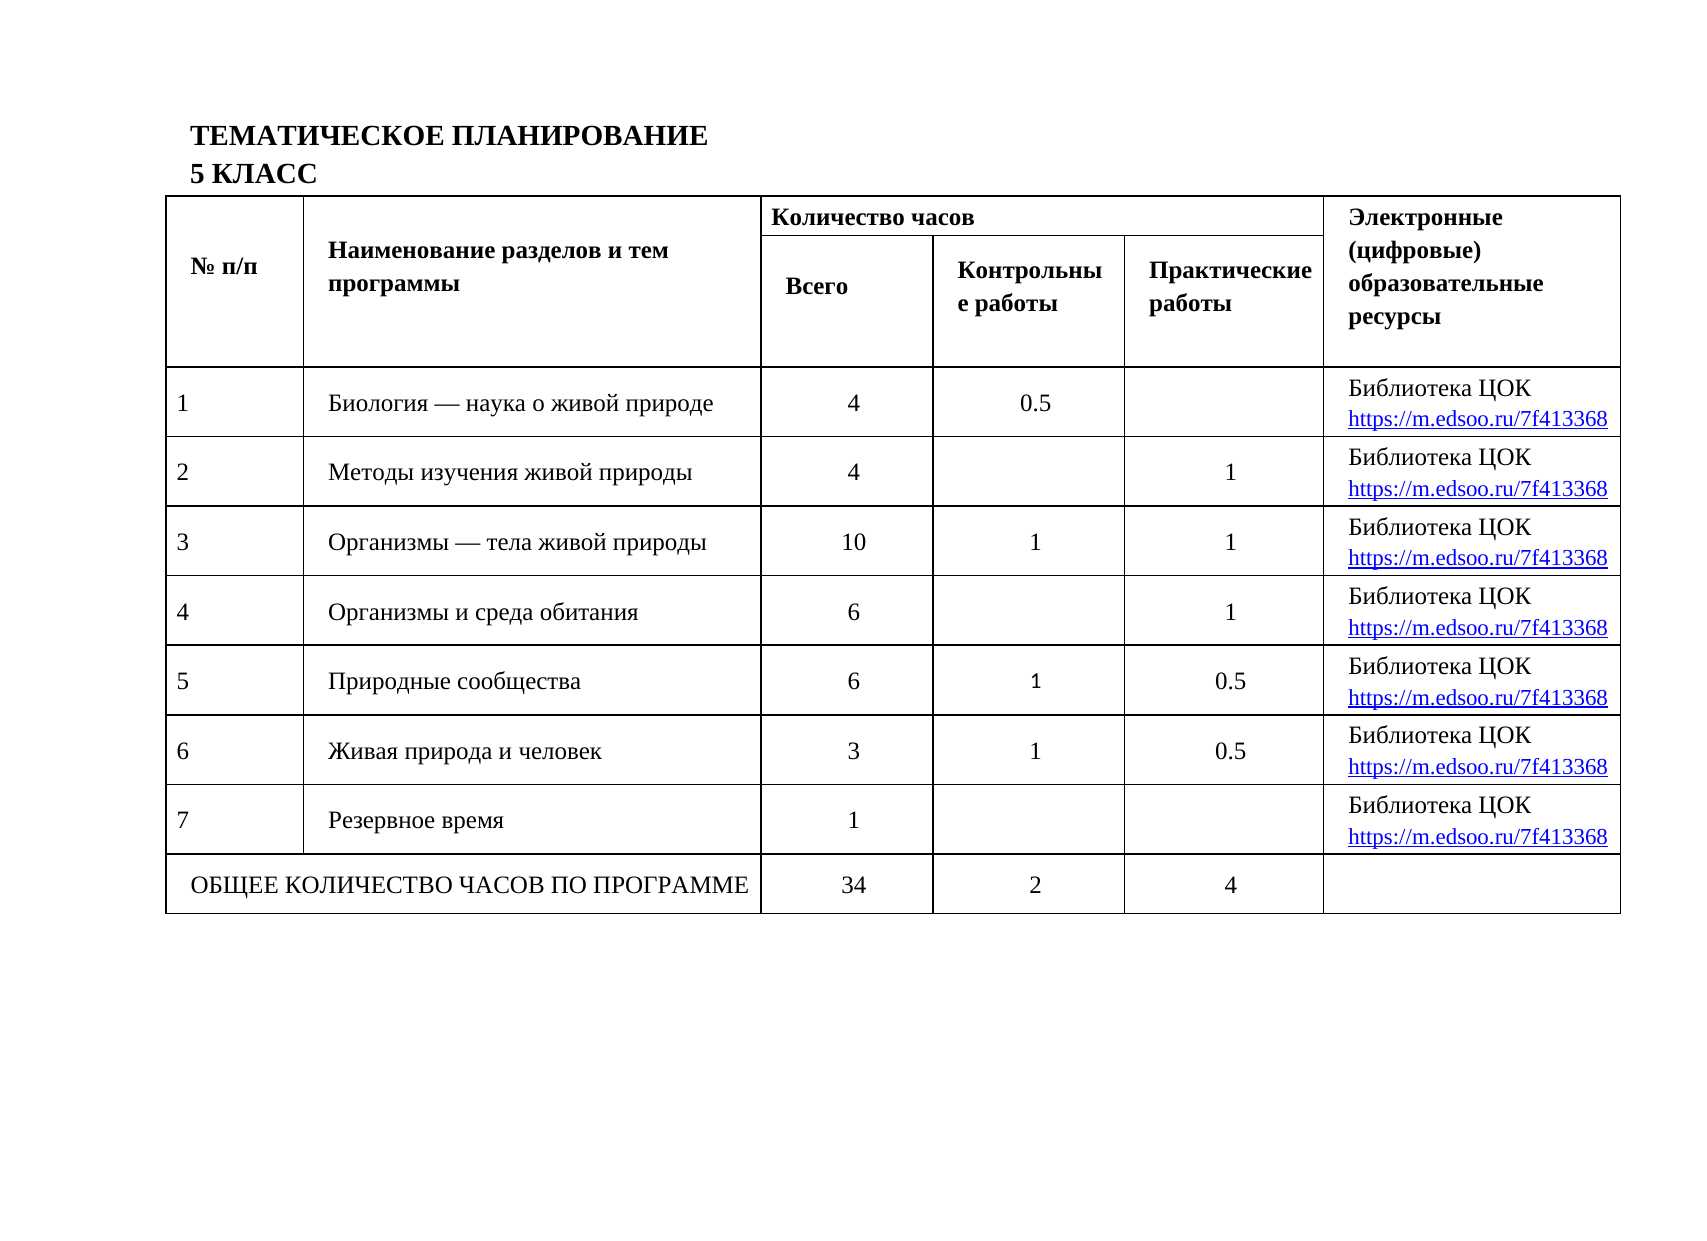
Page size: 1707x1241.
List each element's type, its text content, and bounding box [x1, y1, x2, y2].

table_cell Биология — наука о живой природе [304, 368, 760, 436]
table_cell 7 [167, 785, 303, 853]
table_cell Библиотека ЦОК https://m.edsoo.ru/7f413368 [1324, 507, 1620, 575]
table_cell 1 [934, 646, 1124, 714]
table_cell 0.5 [934, 368, 1124, 436]
table_cell Библиотека ЦОК https://m.edsoo.ru/7f413368 [1324, 437, 1620, 505]
table_cell 2 [934, 855, 1124, 912]
table_header Наименование разделов и тем программы [304, 197, 760, 366]
table_cell 6 [762, 646, 932, 714]
table_cell 6 [762, 576, 932, 644]
table_cell [934, 785, 1124, 853]
table_cell 2 [167, 437, 303, 505]
table_header Количество часов [762, 197, 1323, 234]
text ТЕМАТИЧЕСКОЕ ПЛАНИРОВАНИЕ [190, 118, 1618, 152]
table_cell [1125, 368, 1323, 436]
table_cell 4 [1125, 855, 1323, 912]
table_cell 3 [167, 507, 303, 575]
table_cell 6 [167, 716, 303, 783]
table_cell [1324, 855, 1620, 912]
table_header Электронные (цифровые) образовательные ресурсы [1324, 197, 1620, 366]
table_cell Библиотека ЦОК https://m.edsoo.ru/7f413368 [1324, 646, 1620, 714]
table_cell Библиотека ЦОК https://m.edsoo.ru/7f413368 [1324, 716, 1620, 783]
table_cell 4 [167, 576, 303, 644]
table_cell 0.5 [1125, 646, 1323, 714]
table_cell Природные сообщества [304, 646, 760, 714]
table_cell ОБЩЕЕ КОЛИЧЕСТВО ЧАСОВ ПО ПРОГРАММЕ [167, 855, 760, 912]
table_cell 10 [762, 507, 932, 575]
table_cell 4 [762, 368, 932, 436]
table_cell Резервное время [304, 785, 760, 853]
table_cell 1 [167, 368, 303, 436]
table_cell Практические работы [1125, 236, 1323, 366]
table_cell Библиотека ЦОК https://m.edsoo.ru/7f413368 [1324, 785, 1620, 853]
table_cell Организмы и среда обитания [304, 576, 760, 644]
table_cell Контрольные работы [934, 236, 1124, 366]
table_header № п/п [167, 197, 303, 366]
table_cell 4 [762, 437, 932, 505]
table_cell [934, 576, 1124, 644]
table_cell Живая природа и человек [304, 716, 760, 783]
table_cell 1 [1125, 437, 1323, 505]
table_cell Организмы — тела живой природы [304, 507, 760, 575]
table_cell 1 [1125, 576, 1323, 644]
table_cell 1 [762, 785, 932, 853]
table_cell 3 [762, 716, 932, 783]
table_cell 1 [1125, 507, 1323, 575]
table_cell 0.5 [1125, 716, 1323, 783]
table_cell [934, 437, 1124, 505]
table_cell Всего [762, 236, 932, 366]
table_cell Библиотека ЦОК https://m.edsoo.ru/7f413368 [1324, 576, 1620, 644]
table_cell Методы изучения живой природы [304, 437, 760, 505]
table_cell Библиотека ЦОК https://m.edsoo.ru/7f413368 [1324, 368, 1620, 436]
table_cell 1 [934, 716, 1124, 783]
text 5 КЛАСС [190, 157, 1618, 190]
table_cell 34 [762, 855, 932, 912]
table_cell 5 [167, 646, 303, 714]
table_cell [1125, 785, 1323, 853]
table_cell 1 [934, 507, 1124, 575]
